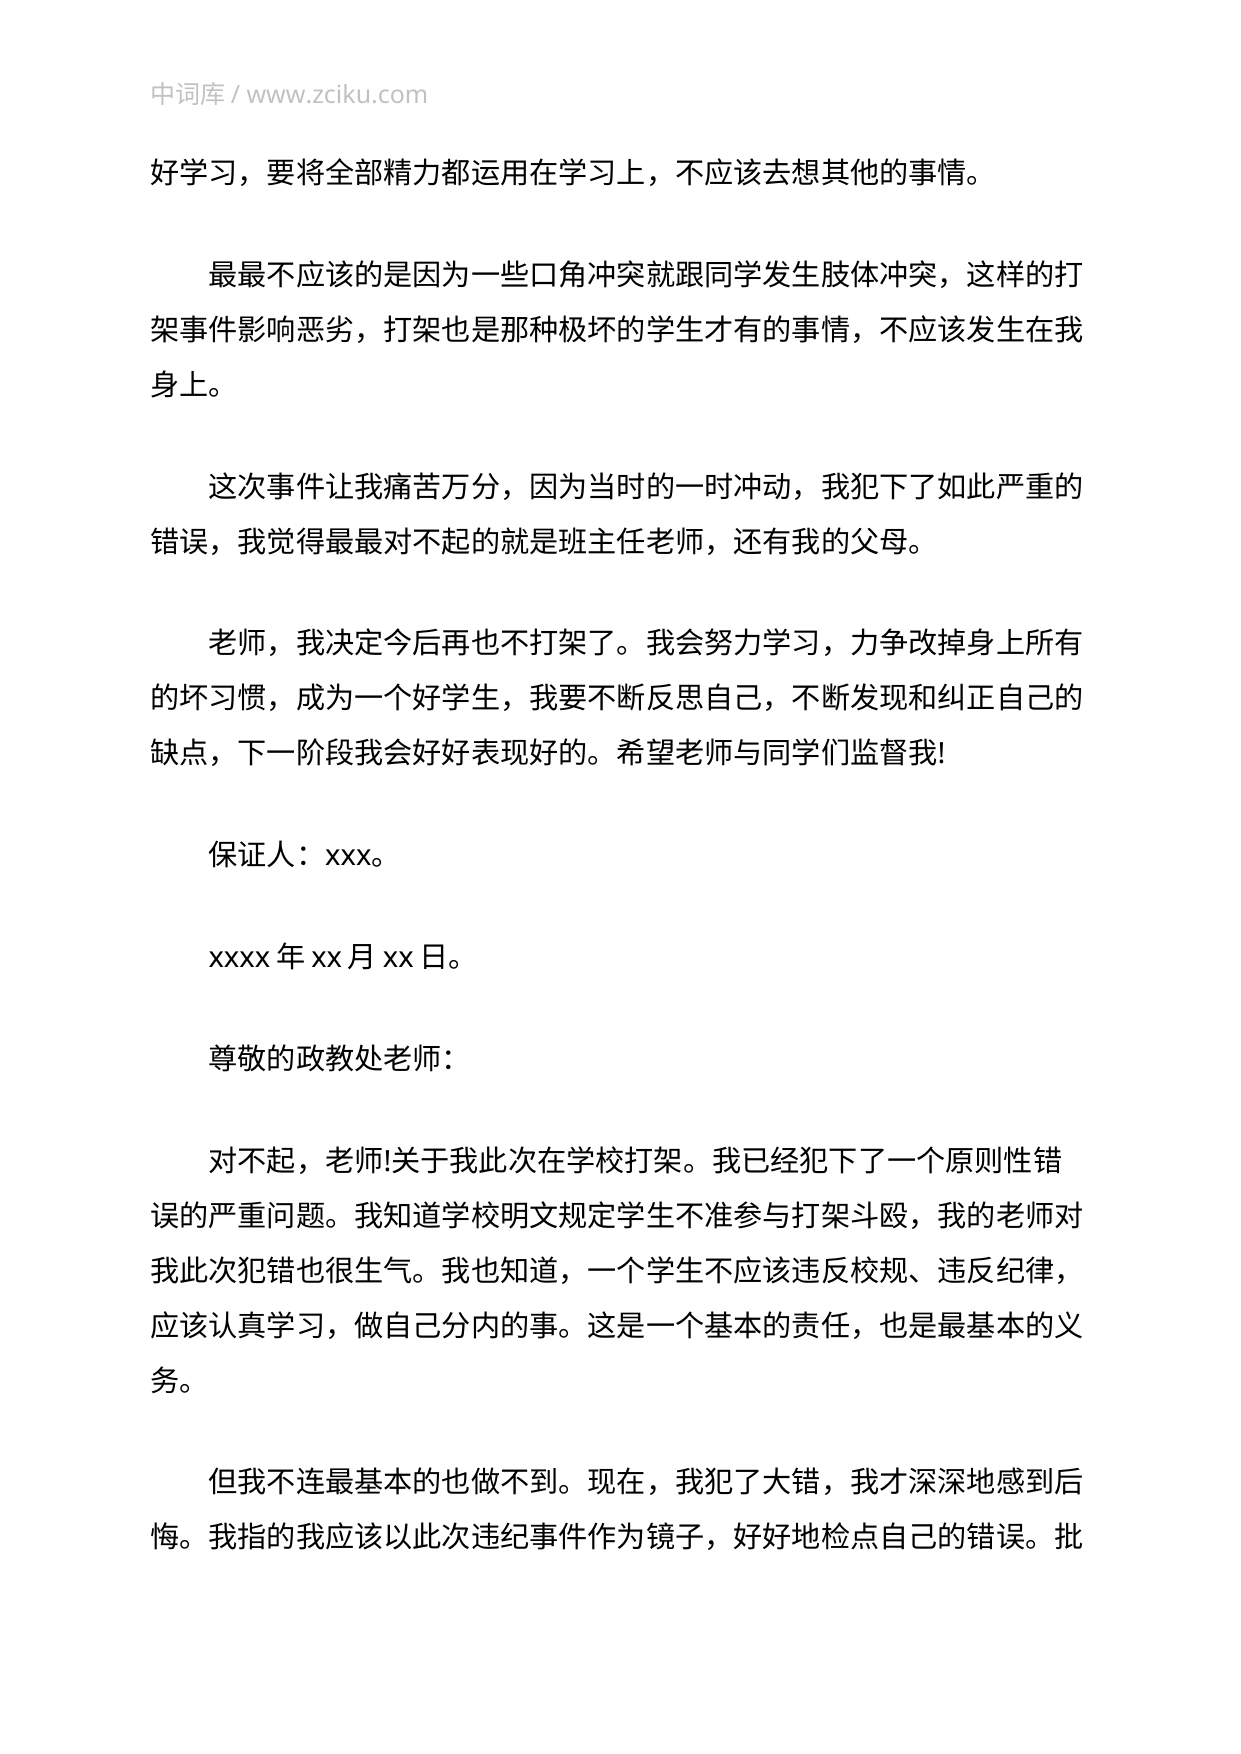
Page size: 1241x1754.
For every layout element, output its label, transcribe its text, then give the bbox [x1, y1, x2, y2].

text 尊敬的政教处老师： [150, 1036, 1090, 1078]
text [150, 1459, 1090, 1556]
text 老师，我决定今后再也不打架了。我会努力学习，力争改掉身上所有的坏习惯，成为一个好学生，我要不断反思自己，不断发现和纠正自己的缺点，下一阶段我会好好表现好的。希望老师与同学们监督我! [150, 620, 1090, 772]
text xxxx年xx月xx日。 [150, 934, 1090, 976]
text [150, 150, 1090, 192]
text 最最不应该的是因为一些口角冲突就跟同学发生肢体冲突，这样的打架事件影响恶劣，打架也是那种极坏的学生才有的事情，不应该发生在我身上。 [150, 252, 1090, 404]
text 这次事件让我痛苦万分，因为当时的一时冲动，我犯下了如此严重的错误，我觉得最最对不起的就是班主任老师，还有我的父母。 [150, 463, 1090, 561]
text 保证人：xxx。 [150, 832, 1090, 874]
text 对不起，老师!关于我此次在学校打架。我已经犯下了一个原则性错误的严重问题。我知道学校明文规定学生不准参与打架斗殴，我的老师对我此次犯错也很生气。我也知道，一个学生不应该违反校规、违反纪律，应该认真学习，做自己分内的事。这是一个基本的责任，也是最基本的义务。 [150, 1137, 1090, 1399]
